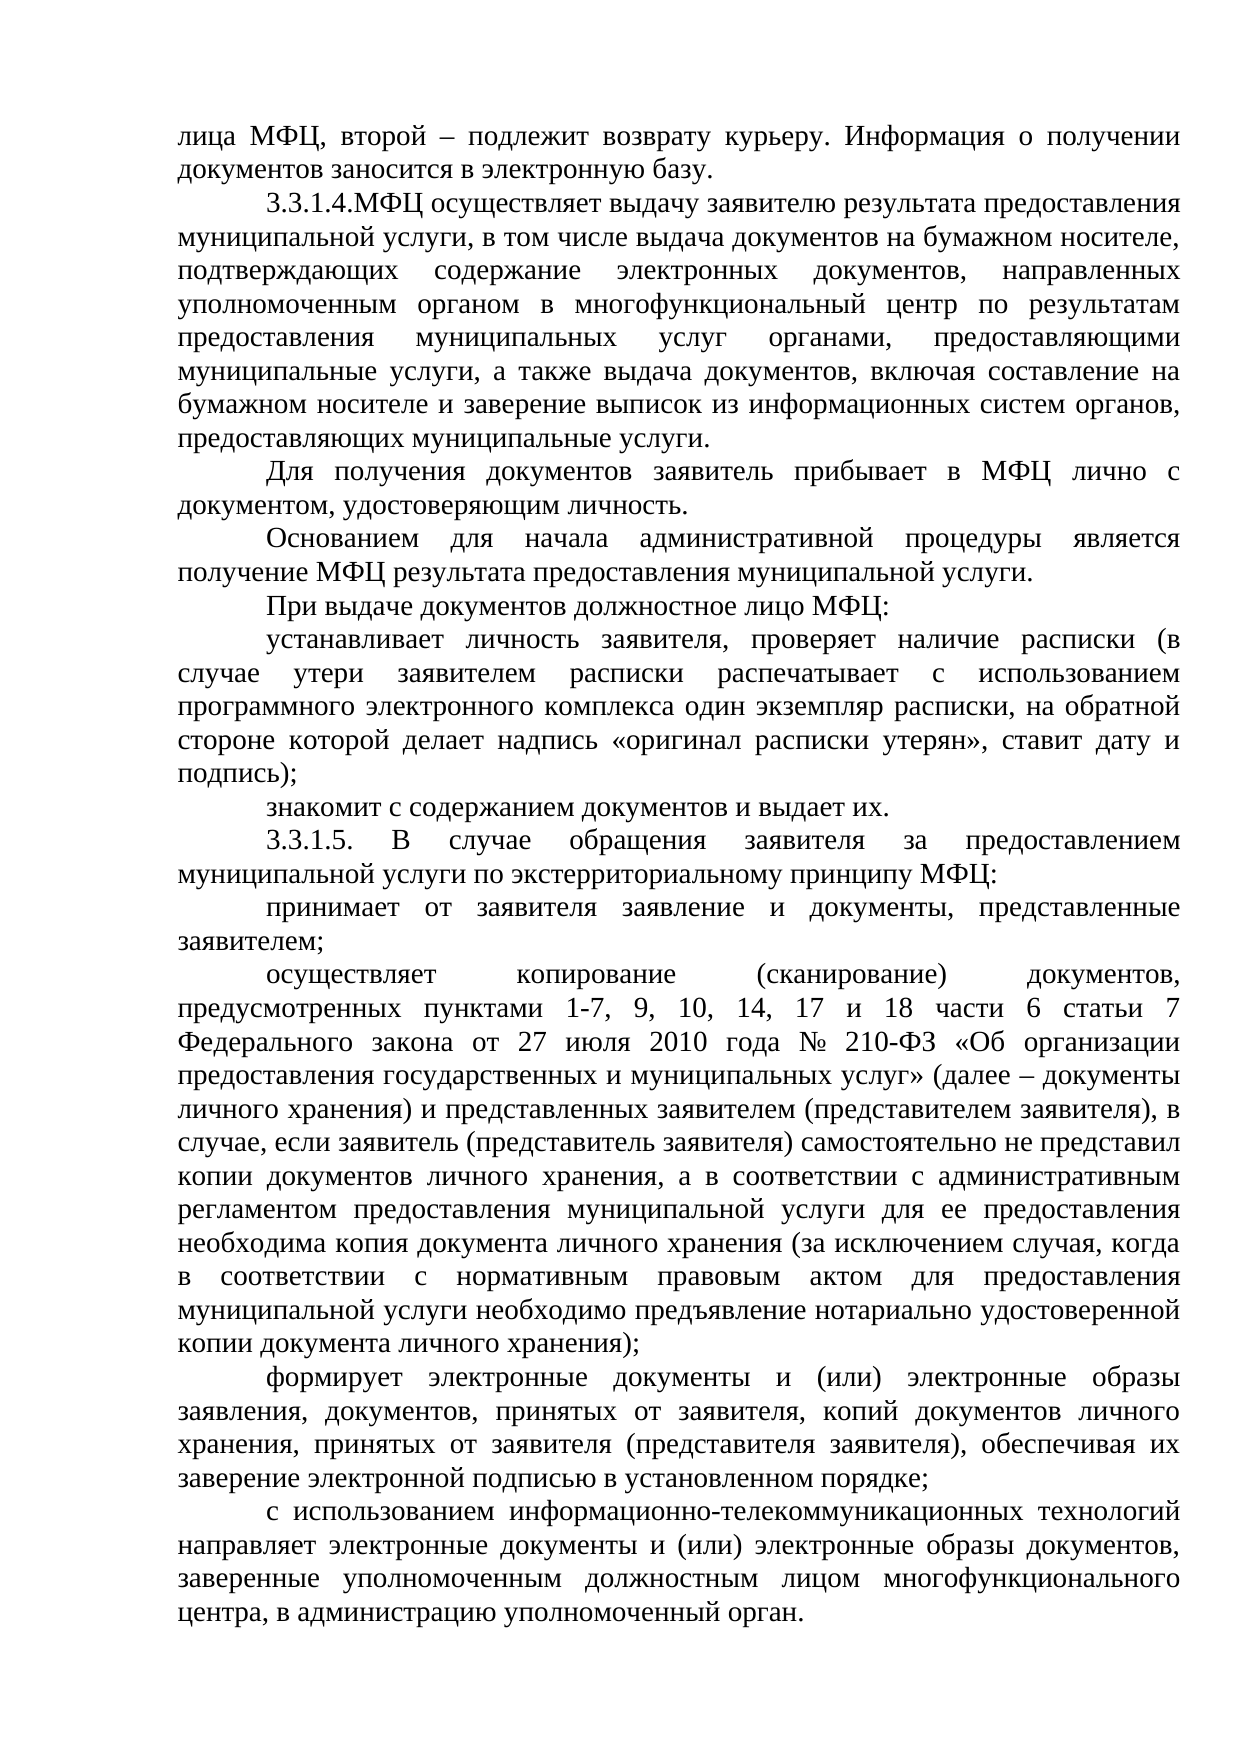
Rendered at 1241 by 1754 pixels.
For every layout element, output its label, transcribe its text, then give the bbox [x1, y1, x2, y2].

text устанавливает личность заявителя, проверяет наличие расписки (в случае утери заявителем расписки распечатывает с использованием программного электронного комплекса один экземпляр расписки, на обратной стороне которой делает надпись «оригинал расписки утерян», ставит дату и подпись); [177, 621, 1181, 789]
text Основанием для начала административной процедуры является получение МФЦ результата предоставления муниципальной услуги. [177, 521, 1181, 588]
text Для получения документов заявитель прибывает в МФЦ лично с документом, удостоверяющим личность. [177, 453, 1181, 521]
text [177, 118, 1181, 185]
text принимает от заявителя заявление и документы, представленные заявителем; [177, 889, 1181, 957]
text формирует электронные документы и (или) электронные образы заявления, документов, принятых от заявителя, копий документов личного хранения, принятых от заявителя (представителя заявителя), обеспечивая их заверение электронной подписью в установленном порядке; [177, 1359, 1181, 1493]
text 3.3.1.5. В случае обращения заявителя за предоставлением муниципальной услуги по экстерриториальному принципу МФЦ: [177, 822, 1181, 889]
text При выдаче документов должностное лицо МФЦ: [177, 588, 1181, 621]
text осуществляет копирование (сканирование) документов, предусмотренных пунктами 1-7, 9, 10, 14, 17 и 18 части 6 статьи 7 Федерального закона от 27 июля 2010 года № 210-ФЗ «Об организации предоставления государственных и муниципальных услуг» (далее – документы личного хранения) и представленных заявителем (представителем заявителя), в случае, если заявитель (представитель заявителя) самостоятельно не представил копии документов личного хранения, а в соответствии с административным регламентом предоставления муниципальной услуги для ее предоставления необходима копия документа личного хранения (за исключением случая, когда в соответствии с нормативным правовым актом для предоставления муниципальной услуги необходимо предъявление нотариально удостоверенной копии документа личного хранения); [177, 957, 1181, 1359]
text 3.3.1.4.МФЦ осуществляет выдачу заявителю результата предоставления муниципальной услуги, в том числе выдача документов на бумажном носителе, подтверждающих содержание электронных документов, направленных уполномоченным органом в многофункциональный центр по результатам предоставления муниципальных услуг органами, предоставляющими муниципальные услуги, а также выдача документов, включая составление на бумажном носителе и заверение выписок из информационных систем органов, предоставляющих муниципальные услуги. [177, 185, 1181, 453]
text с использованием информационно-телекоммуникационных технологий направляет электронные документы и (или) электронные образы документов, заверенные уполномоченным должностным лицом многофункционального центра, в администрацию уполномоченный орган. [177, 1493, 1181, 1627]
text знакомит с содержанием документов и выдает их. [177, 789, 1181, 822]
